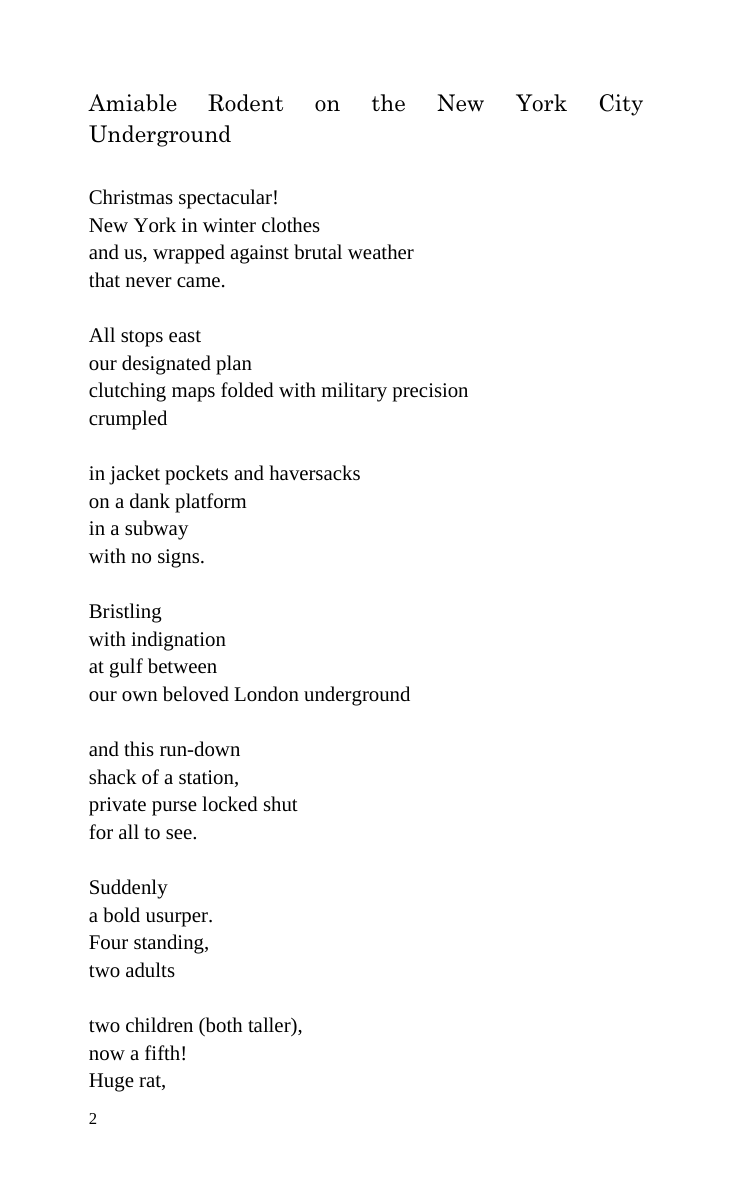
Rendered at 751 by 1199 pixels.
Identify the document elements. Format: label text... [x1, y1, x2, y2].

text our own beloved London underground [89, 682, 644, 706]
text Christmas spectacular! [89, 185, 644, 209]
subtitle Amiable Rodent on the New York City Underground [89, 89, 644, 148]
text and us, wrapped against brutal weather [89, 240, 644, 264]
text a bold usurper. [89, 903, 644, 927]
text two children (both taller), [89, 1013, 644, 1037]
text shack of a station, [89, 765, 644, 789]
text at gulf between [89, 654, 644, 678]
text our designated plan [89, 351, 644, 375]
text for all to see. [89, 820, 644, 844]
text with no signs. [89, 544, 644, 568]
text Huge rat, [89, 1068, 644, 1092]
text in jacket pockets and haversacks [89, 461, 644, 485]
text clutching maps folded with military precision [89, 378, 644, 402]
text private purse locked shut [89, 792, 644, 816]
text New York in winter clothes [89, 213, 644, 237]
text Four standing, [89, 930, 644, 954]
text and this run-down [89, 737, 644, 761]
text crumpled [89, 406, 644, 430]
text that never came. [89, 268, 644, 292]
text Bristling [89, 599, 644, 623]
text with indignation [89, 627, 644, 651]
text All stops east [89, 323, 644, 347]
text Suddenly [89, 875, 644, 899]
text two adults [89, 958, 644, 982]
text now a fifth! [89, 1041, 644, 1065]
text on a dank platform [89, 489, 644, 513]
text in a subway [89, 516, 644, 540]
